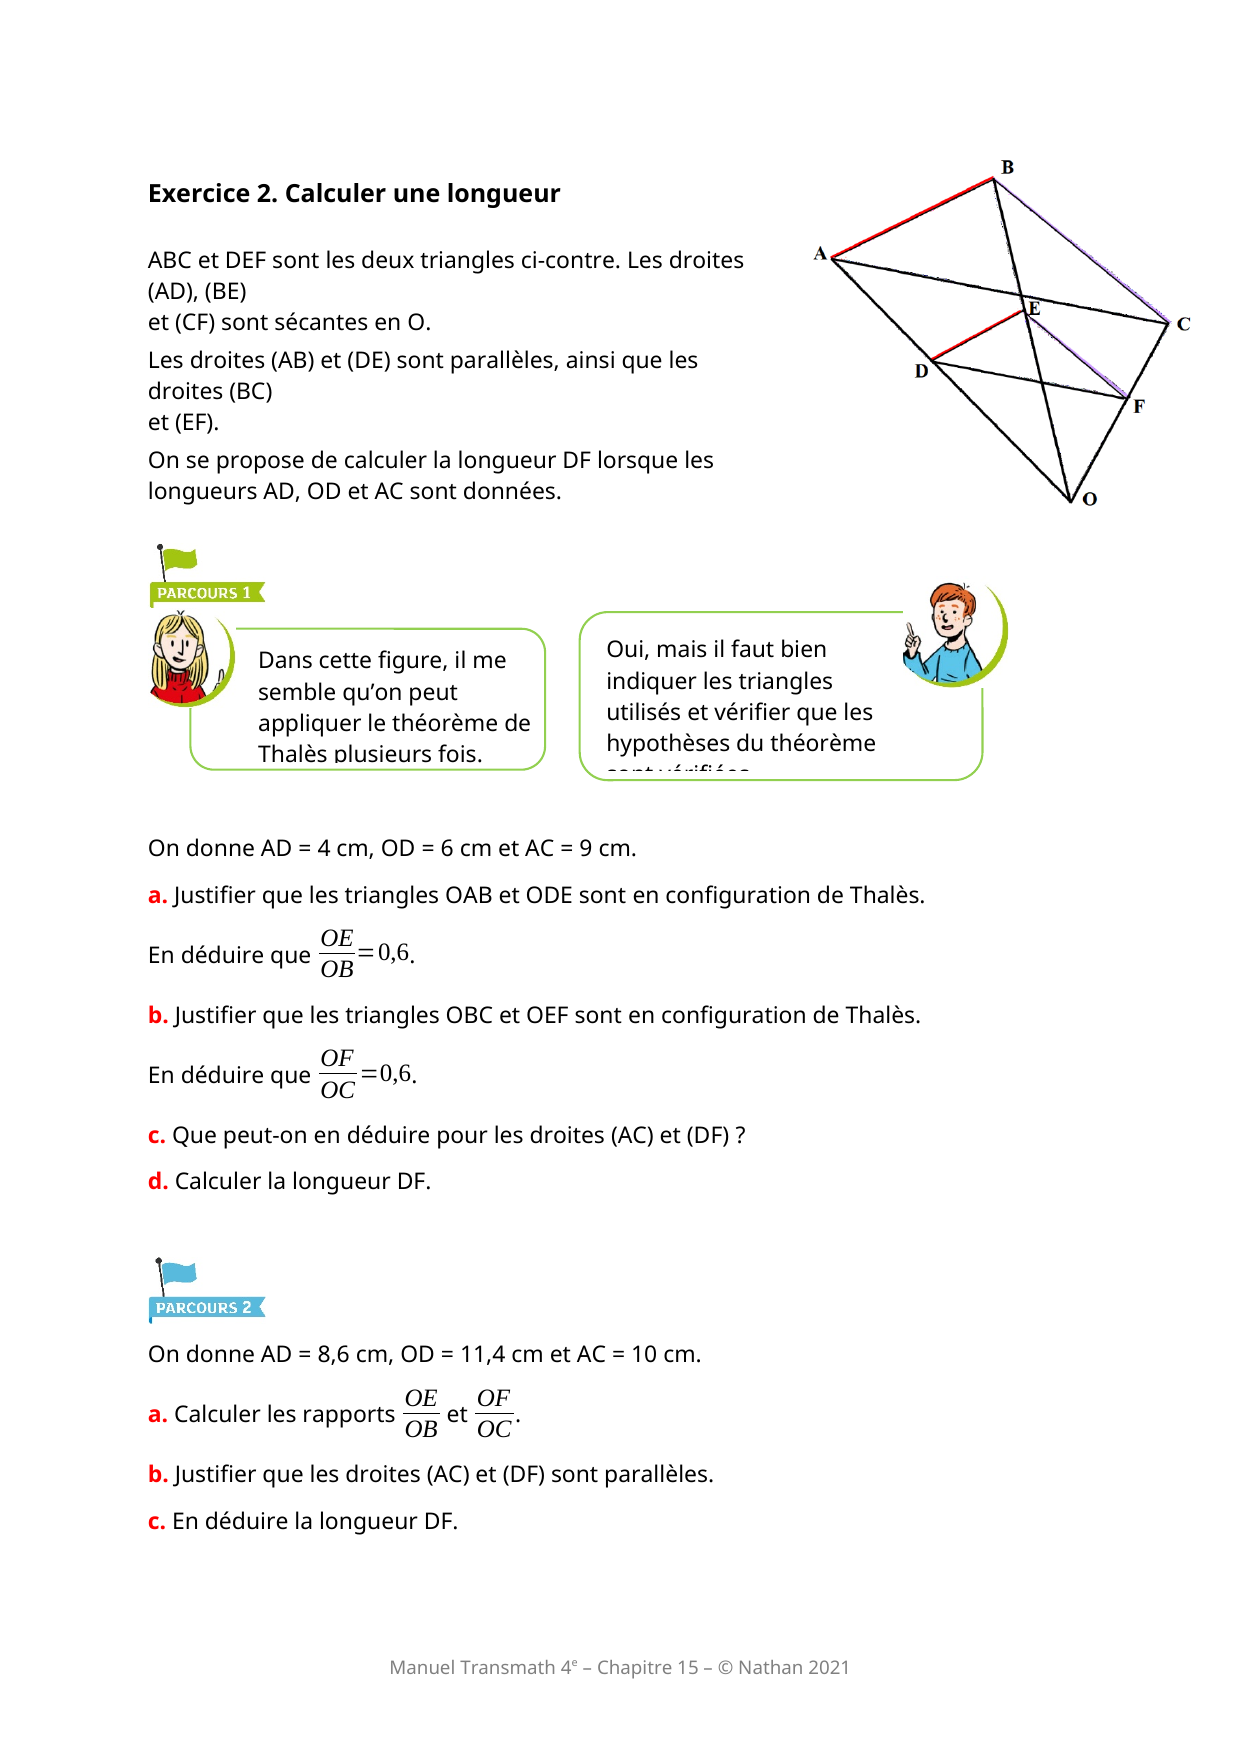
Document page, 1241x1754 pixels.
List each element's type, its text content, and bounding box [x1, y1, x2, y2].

text En déduire que . [148, 925, 1093, 984]
text ABC et DEF sont les deux triangles ci-contre. Les droites (AD), (BE) et (CF) sont sécantes en O. [148, 244, 797, 337]
text c. En déduire la longueur DF. [148, 1505, 1093, 1536]
text On donne AD = 8,6 cm, OD = 11,4 cm et AC = 10 cm. [148, 1338, 1093, 1369]
text b. Justifier que les droites (AC) et (DF) sont parallèles. [148, 1458, 1093, 1490]
text b. Justifier que les triangles OBC et OEF sont en configuration de Thalès. [148, 999, 1093, 1030]
picture [147, 1257, 266, 1324]
picture [903, 576, 1009, 688]
text On donne AD = 4 cm, OD = 6 cm et AC = 9 cm. [148, 832, 1093, 863]
text c. Que peut-on en déduire pour les droites (AC) et (DF) ? [148, 1119, 1093, 1150]
text En déduire que . [148, 1045, 1093, 1104]
picture [146, 543, 266, 708]
text Les droites (AB) et (DE) sont parallèles, ainsi que les droites (BC) et (EF). [148, 344, 797, 437]
text On se propose de calculer la longueur DF lorsque les longueurs AD, OD et AC sont données. [148, 444, 797, 506]
text a. Justifier que les triangles OAB et ODE sont en configuration de Thalès. [148, 878, 1093, 910]
picture [797, 147, 1206, 509]
text Exercice 2. Calculer une longueur [148, 176, 797, 210]
text a. Calculer les rapports et . [148, 1384, 1093, 1443]
text d. Calculer la longueur DF. [148, 1165, 1093, 1196]
